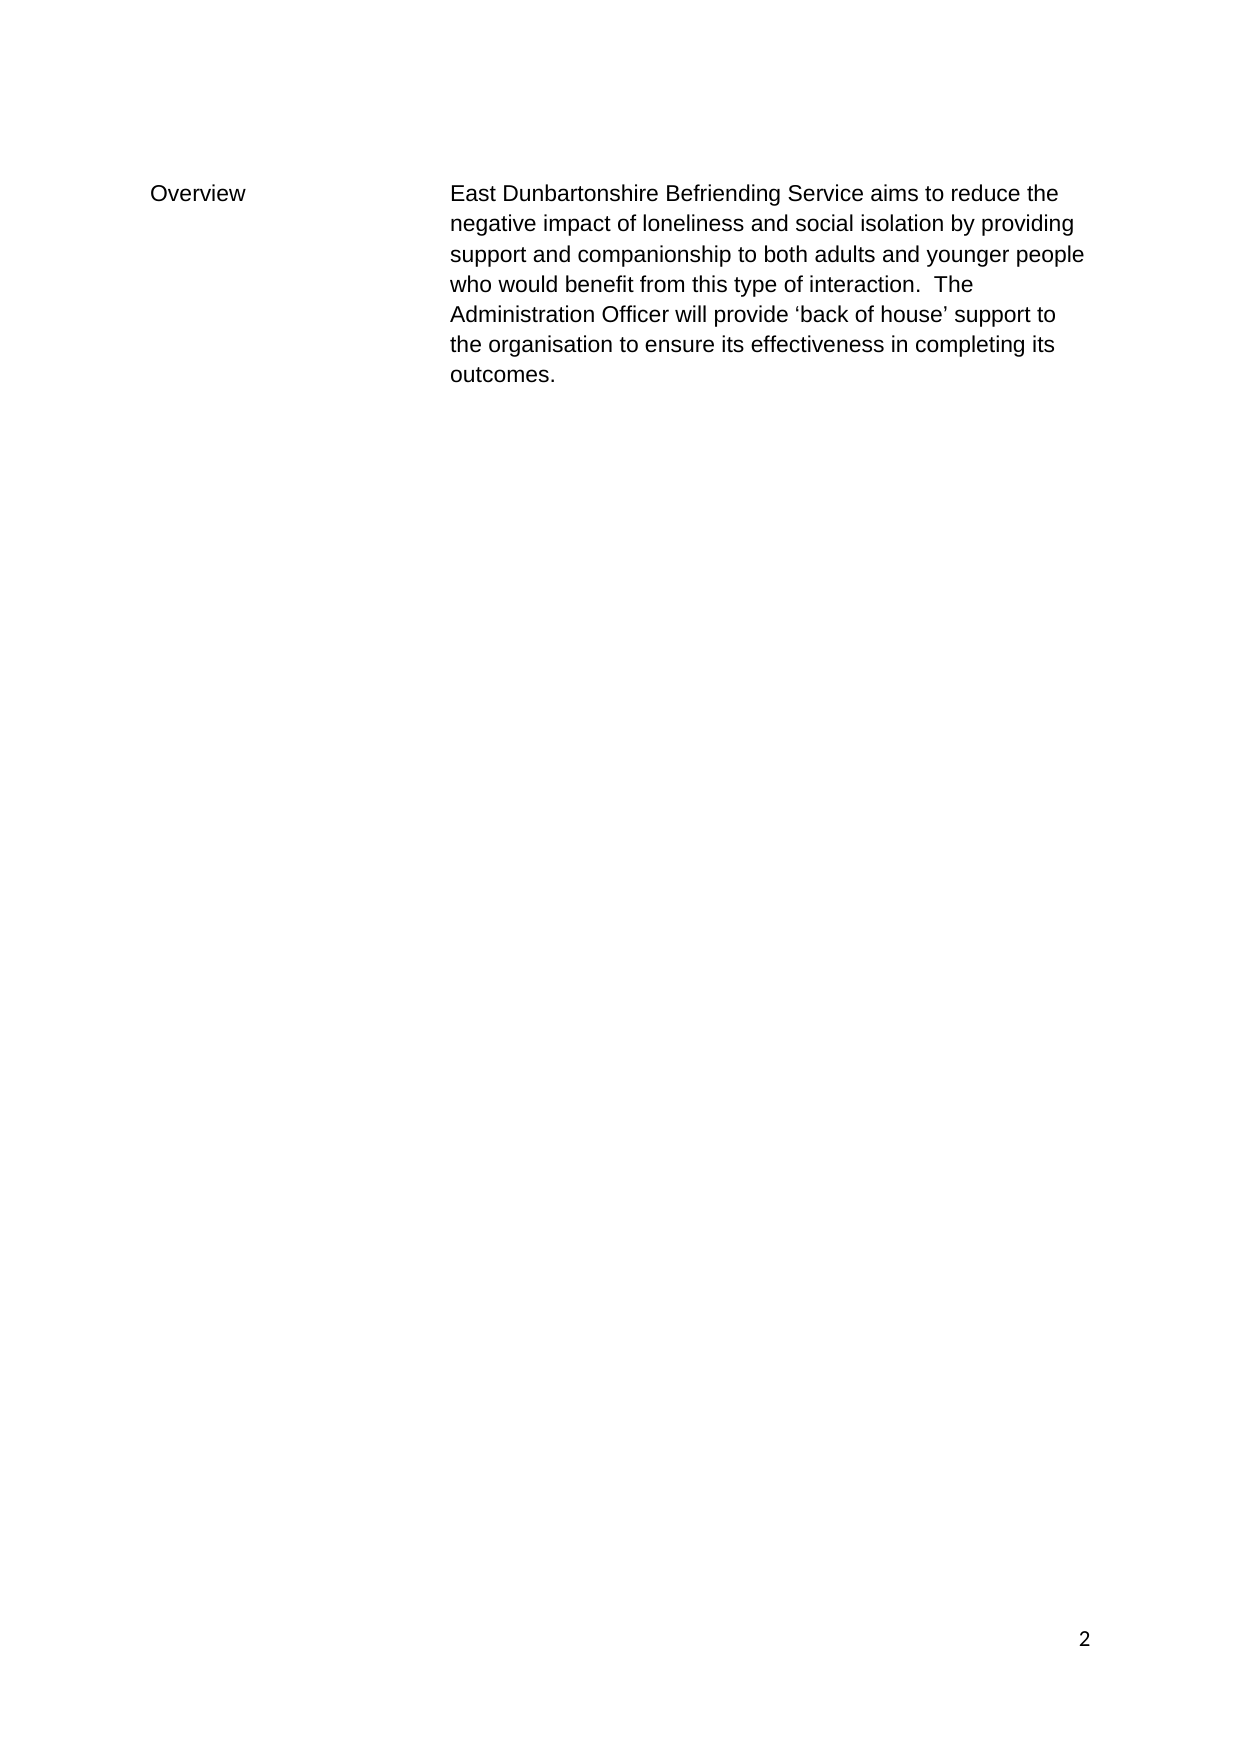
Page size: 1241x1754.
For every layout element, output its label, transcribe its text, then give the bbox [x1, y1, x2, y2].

text Overview East Dunbartonshire Befriending Service aims to reduce the negative impact of loneliness and social isolation by providing support and companionship to both adults and younger people who would benefit from this type of interaction. The Administration Officer will provide ‘back of house’ support to the organisation to ensure its effectiveness in completing its outcomes. [150, 180, 1090, 388]
